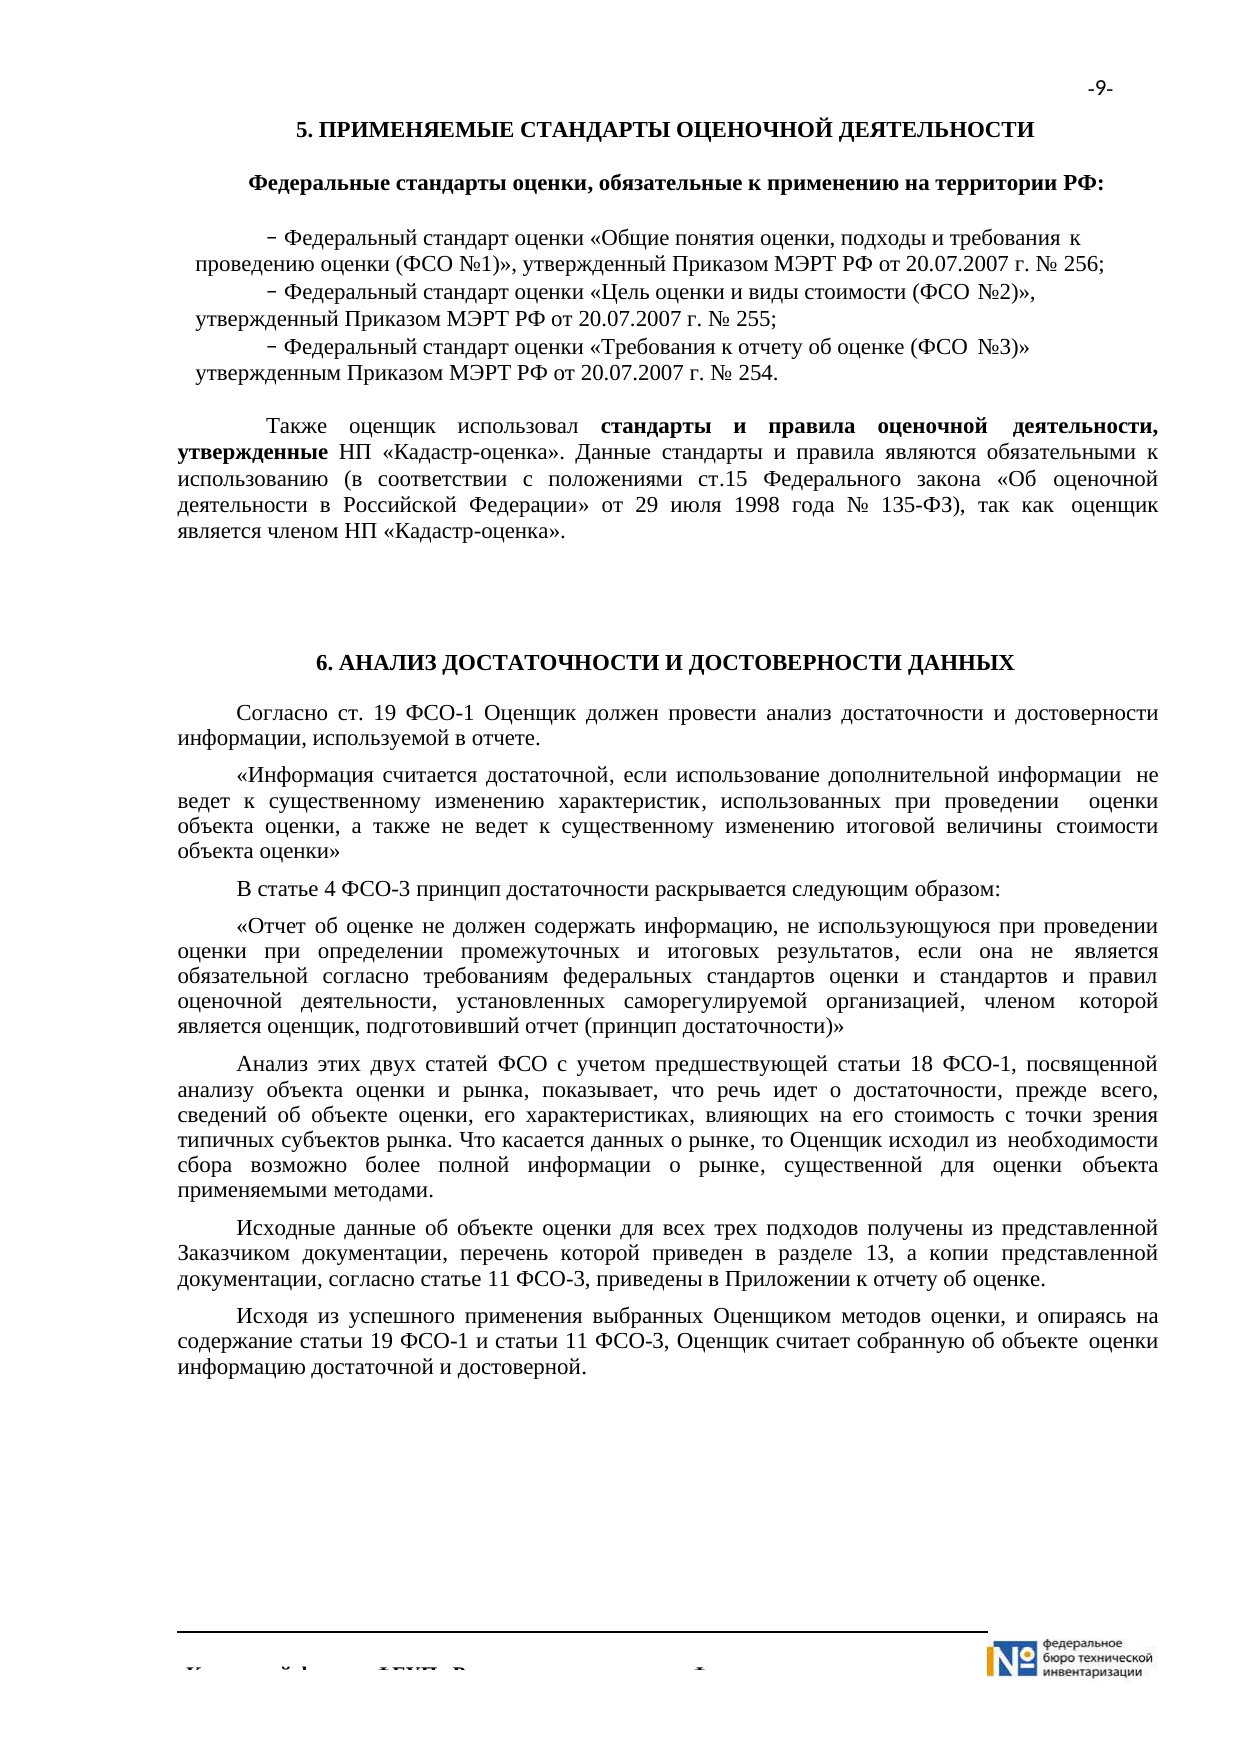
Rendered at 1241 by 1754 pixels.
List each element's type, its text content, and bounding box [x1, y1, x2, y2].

list Федеральный стандарт оценки «Требования к отчету об оценке (ФСО №3)» утвержденным Приказом МЭРТ РФ от 20.07.2007 г. № 254. [195, 333, 1157, 386]
text «Информация считается достаточной, если использование дополнительной информации не ведет к существенному изменению характеристик, использованных при проведении оценки объекта оценки, а также не ведет к существенному изменению итоговой величины стоимости объекта оценки» [177, 763, 1158, 864]
picture [987, 1639, 1158, 1683]
text В статье 4 ФСО-3 принцип достаточности раскрывается следующим образом: [236, 875, 1169, 901]
subtitle 5. ПРИМЕНЯЕМЫЕ СТАНДАРТЫ ОЦЕНОЧНОЙ ДЕЯТЕЛЬНОСТИ Федеральные стандарты оценки, обязательные к применению на территории РФ: [248, 116, 1169, 195]
text Также оценщик использовал стандарты и правила оценочной деятельности, утвержденные НП «Кадастр-оценка». Данные стандарты и правила являются обязательными к использованию (в соответствии с положениями ст.15 Федерального закона «Об оценочной деятельности в Российской Федерации» от 29 июля 1998 года № 135-ФЗ), так как оценщик является членом НП «Кадастр-оценка». [177, 412, 1158, 544]
text Согласно ст. 19 ФСО-1 Оценщик должен провести анализ достаточности и достоверности информации, используемой в отчете. [177, 700, 1158, 750]
text Анализ этих двух статей ФСО с учетом предшествующей статьи 18 ФСО-1, посвященной анализу объекта оценки и рынка, показывает, что речь идет о достаточности, прежде всего, сведений об объекте оценки, его характеристиках, влияющих на его стоимость с точки зрения типичных субъектов рынка. Что касается данных о рынке, то Оценщик исходил из необходимости сбора возможно более полной информации о рынке, существенной для оценки объекта применяемыми методами. [177, 1052, 1158, 1203]
text «Отчет об оценке не должен содержать информацию, не использующуюся при проведении оценки при определении промежуточных и итоговых результатов, если она не является обязательной согласно требованиям федеральных стандартов оценки и стандартов и правил оценочной деятельности, установленных саморегулируемой организацией, членом которой является оценщик, подготовивший отчет (принцип достаточности)» [177, 913, 1159, 1039]
text Исходные данные об объекте оценки для всех трех подходов получены из представленной Заказчиком документации, перечень которой приведен в разделе 13, а копии представленной документации, согласно статье 11 ФСО-3, приведены в Приложении к отчету об оценке. [177, 1215, 1158, 1291]
subtitle АНАЛИЗ ДОСТАТОЧНОСТИ И ДОСТОВЕРНОСТИ ДАННЫХ [316, 649, 1169, 676]
list Федеральный стандарт оценки «Цель оценки и виды стоимости (ФСО №2)», утвержденный Приказом МЭРТ РФ от 20.07.2007 г. № 255; [195, 278, 1157, 331]
list Федеральный стандарт оценки «Общие понятия оценки, подходы и требования к проведению оценки (ФСО №1)», утвержденный Приказом МЭРТ РФ от 20.07.2007 г. № 256; [195, 224, 1157, 277]
text Исходя из успешного применения выбранных Оценщиком методов оценки, и опираясь на содержание статьи 19 ФСО-1 и статьи 11 ФСО-3, Оценщик считает собранную об объекте оценки информацию достаточной и достоверной. [177, 1303, 1158, 1379]
